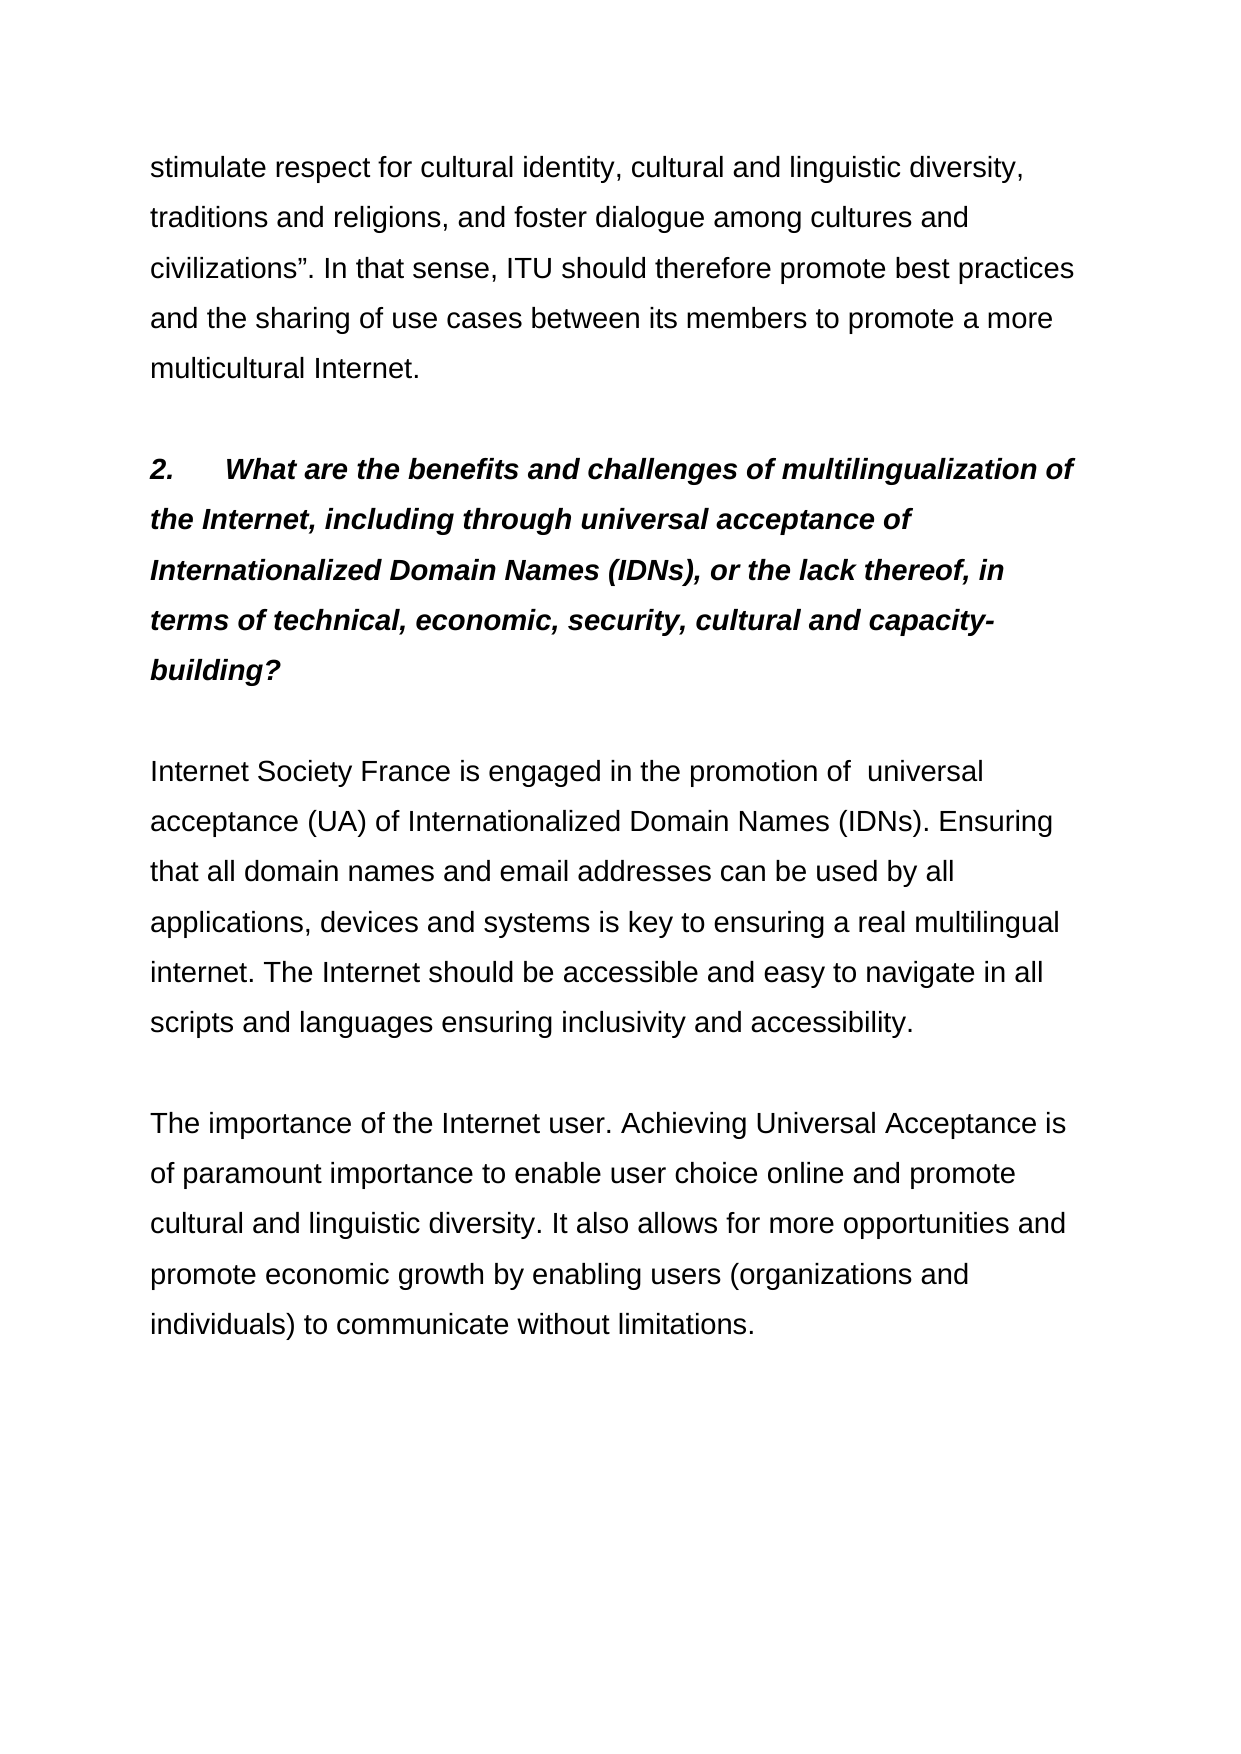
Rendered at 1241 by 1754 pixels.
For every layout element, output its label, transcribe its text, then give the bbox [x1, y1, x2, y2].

text Internet Society France is engaged in the promotion of universal acceptance (UA) of Internationalized Domain Names (IDNs). Ensuring that all domain names and email addresses can be used by all applications, devices and systems is key to ensuring a real multilingual internet. The Internet should be accessible and easy to navigate in all scripts and languages ensuring inclusivity and accessibility. [150, 754, 1090, 1039]
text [150, 150, 1090, 385]
text The importance of the Internet user. Achieving Universal Acceptance is of paramount importance to enable user choice online and promote cultural and linguistic diversity. It also allows for more opportunities and promote economic growth by enabling users (organizations and individuals) to communicate without limitations. [150, 1106, 1090, 1341]
text 2. What are the benefits and challenges of multilingualization of the Internet, including through universal acceptance of Internationalized Domain Names (IDNs), or the lack thereof, in terms of technical, economic, security, cultural and capacity-building?​ [150, 452, 1090, 687]
